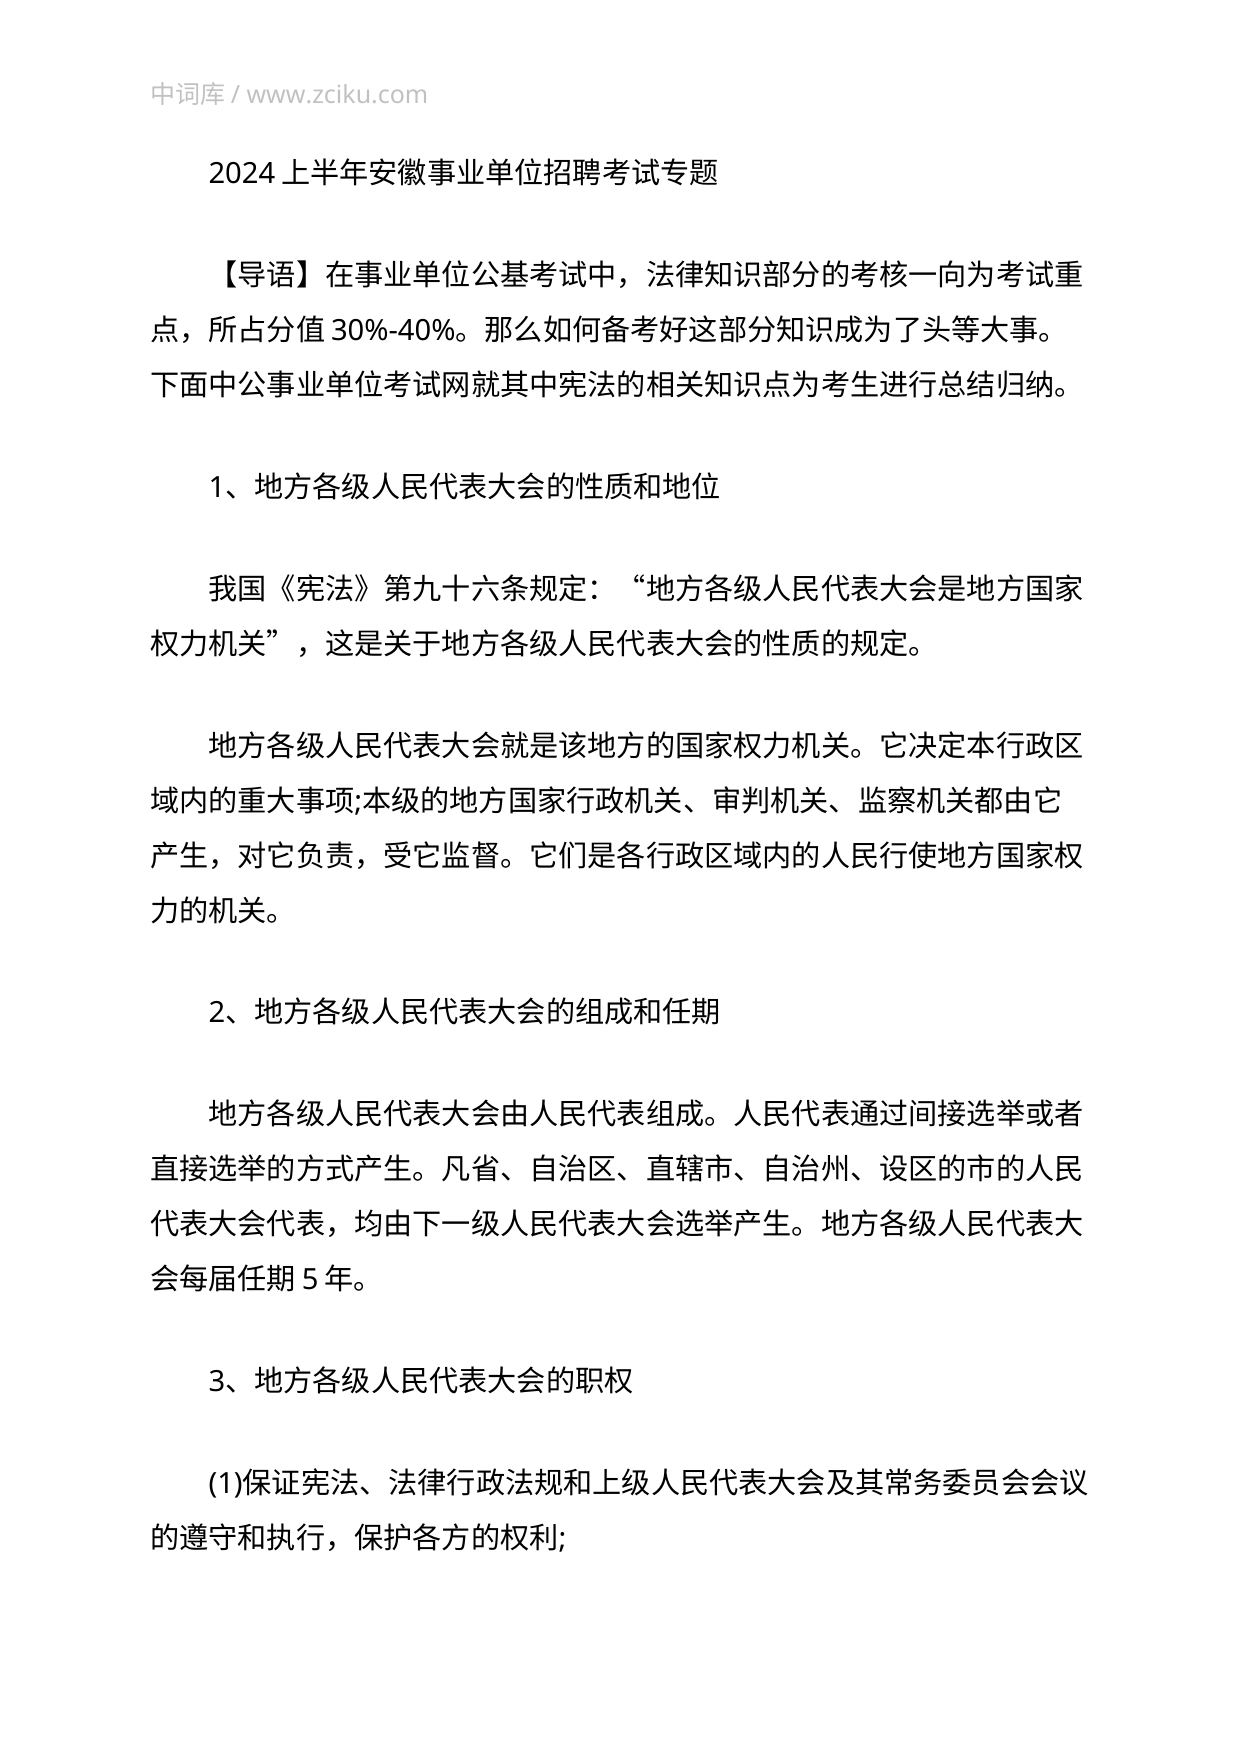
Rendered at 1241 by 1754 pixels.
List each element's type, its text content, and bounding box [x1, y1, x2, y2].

text 3、地方各级人民代表大会的职权 [150, 1357, 1090, 1400]
text (1)保证宪法、法律行政法规和上级人民代表大会及其常务委员会会议的遵守和执行，保护各方的权利; [150, 1459, 1090, 1557]
text 地方各级人民代表大会就是该地方的国家权力机关。它决定本行政区域内的重大事项;本级的地方国家行政机关、审判机关、监察机关都由它产生，对它负责，受它监督。它们是各行政区域内的人民行使地方国家权力的机关。 [150, 722, 1090, 929]
text 2、地方各级人民代表大会的组成和任期 [150, 989, 1090, 1031]
text 【导语】在事业单位公基考试中，法律知识部分的考核一向为考试重点，所占分值30%-40%。那么如何备考好这部分知识成为了头等大事。下面中公事业单位考试网就其中宪法的相关知识点为考生进行总结归纳。 [150, 252, 1090, 404]
text 地方各级人民代表大会由人民代表组成。人民代表通过间接选举或者直接选举的方式产生。凡省、自治区、直辖市、自治州、设区的市的人民代表大会代表，均由下一级人民代表大会选举产生。地方各级人民代表大会每届任期5年。 [150, 1091, 1090, 1298]
text 2024上半年安徽事业单位招聘考试专题 [150, 150, 1090, 192]
text 1、地方各级人民代表大会的性质和地位 [150, 464, 1090, 506]
text 我国《宪法》第九十六条规定：“地方各级人民代表大会是地方国家权力机关”，这是关于地方各级人民代表大会的性质的规定。 [150, 566, 1090, 663]
